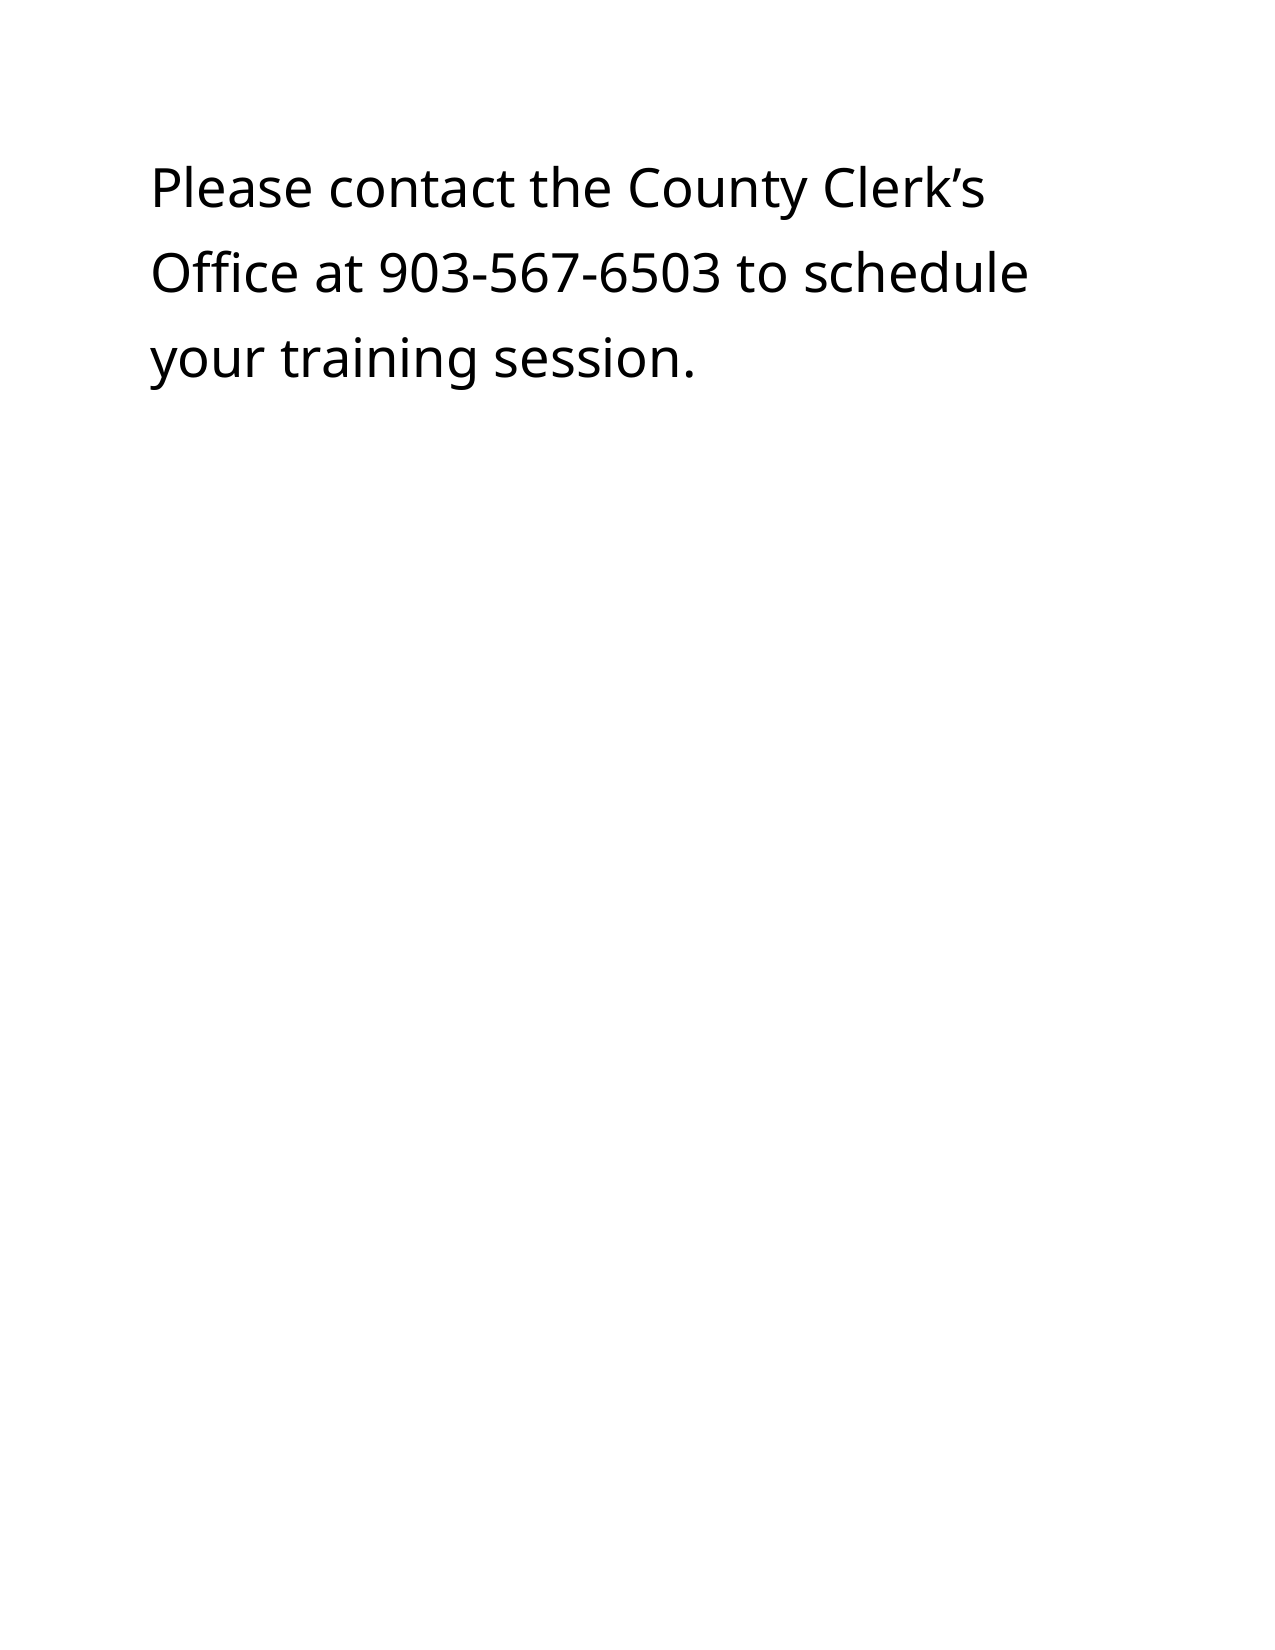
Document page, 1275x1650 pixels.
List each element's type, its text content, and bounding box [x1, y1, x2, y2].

text Please contact the County Clerk’s Office at 903-567-6503 to schedule your training session. [150, 150, 1125, 393]
